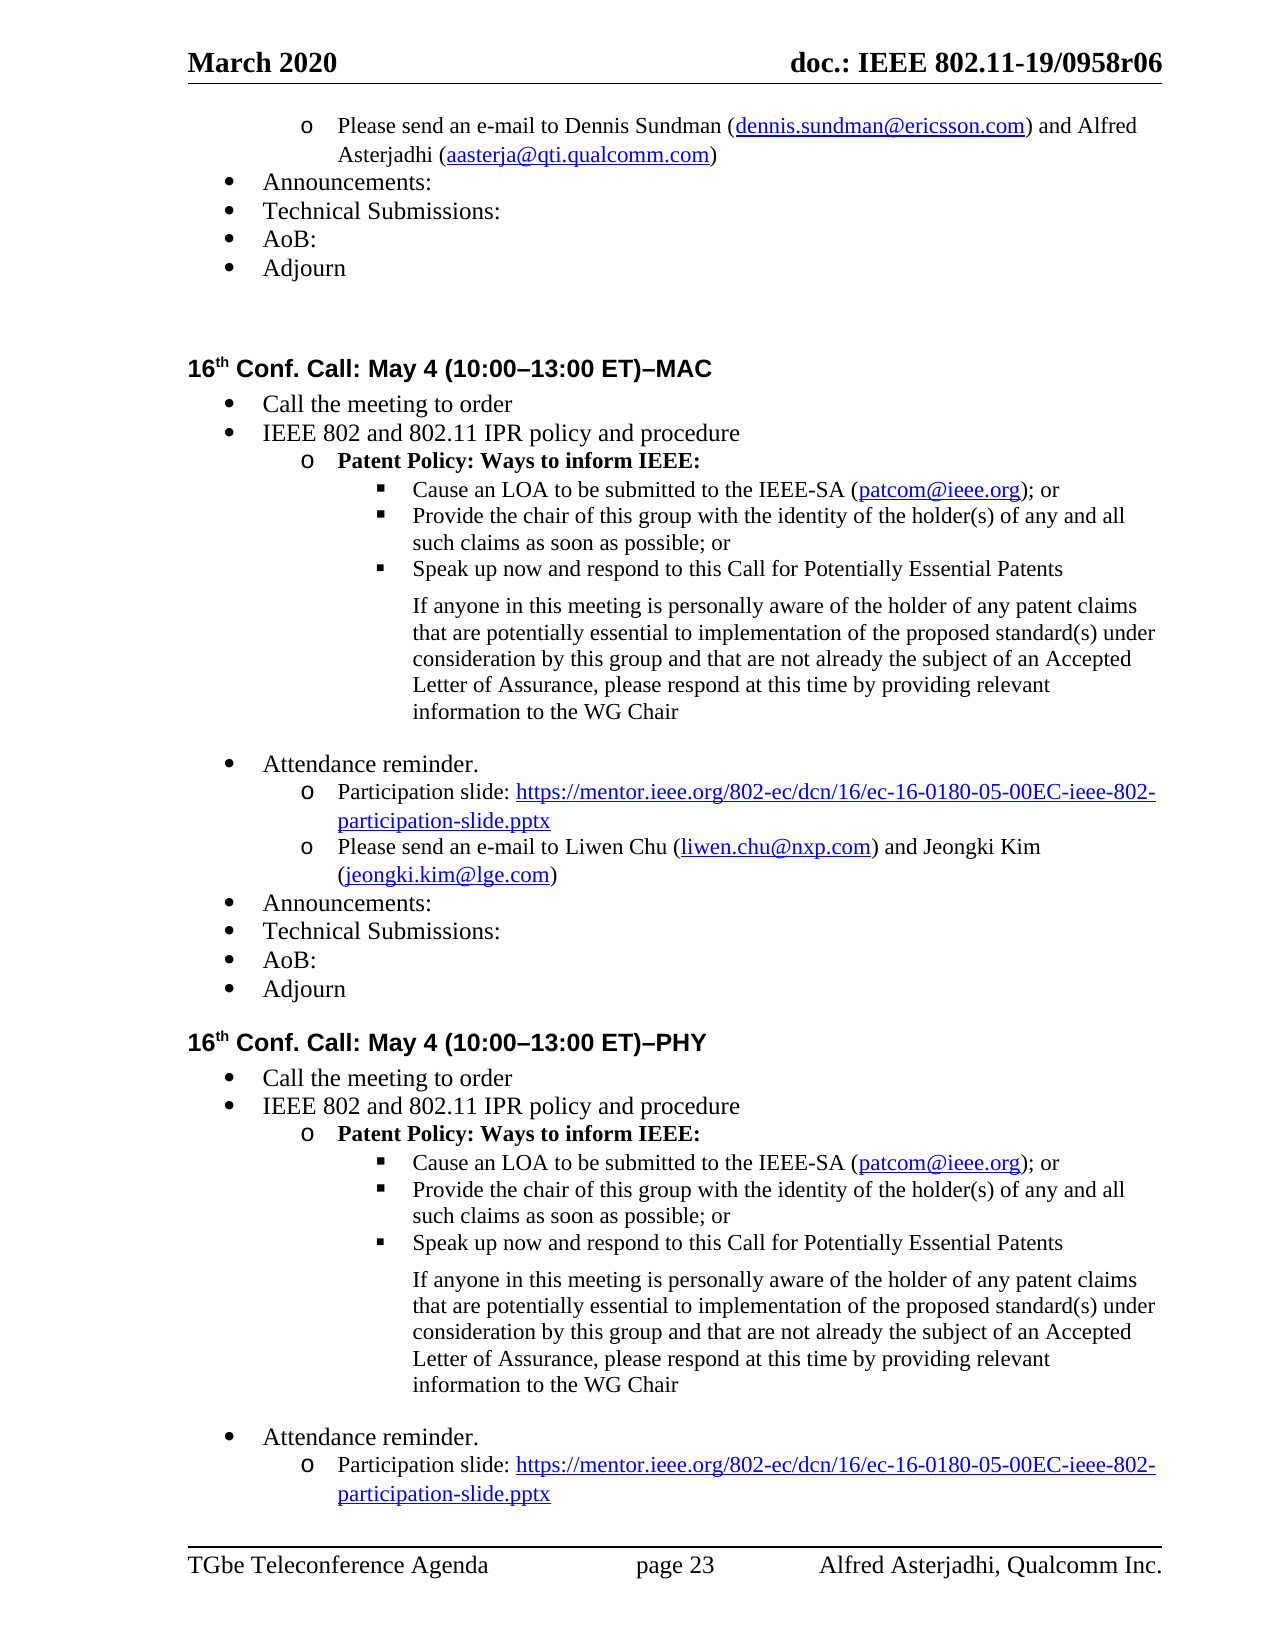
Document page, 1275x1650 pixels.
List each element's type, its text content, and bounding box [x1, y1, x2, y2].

list If anyone in this meeting is personally aware of the holder of any patent claims that are potentially essential to implementation of the proposed standard(s) under consideration by this group and that are not already the subject of an Accepted Letter of Assurance, please respond at this time by providing relevant information to the WG Chair [412, 592, 1162, 724]
list AoB: [225, 224, 1162, 253]
list Patent Policy: Ways to inform IEEE: [300, 447, 1162, 476]
list Attendance reminder. [225, 1422, 1162, 1451]
list Speak up now and respond to this Call for Potentially Essential Patents [375, 1229, 1162, 1255]
subtitle 16th Conf. Call: May 4 (10:00–13:00 ET)–PHY [187, 1028, 1162, 1056]
list Patent Policy: Ways to inform IEEE: [300, 1120, 1162, 1149]
list Technical Submissions: [225, 916, 1162, 945]
list Cause an LOA to be submitted to the IEEE-SA (patcom@ieee.org); or [375, 476, 1162, 502]
list Cause an LOA to be submitted to the IEEE-SA (patcom@ieee.org); or [375, 1149, 1162, 1176]
list AoB: [225, 945, 1162, 974]
subtitle 16th Conf. Call: May 4 (10:00–13:00 ET)–MAC [187, 354, 1162, 383]
list Please send an e-mail to Liwen Chu (liwen.chu@nxp.com) and Jeongki Kim (jeongki.kim@lge.com) [300, 833, 1162, 888]
list IEEE 802 and 802.11 IPR policy and procedure [225, 1091, 1162, 1120]
list Speak up now and respond to this Call for Potentially Essential Patents [375, 556, 1162, 582]
list Announcements: [225, 167, 1162, 196]
list Participation slide: https://mentor.ieee.org/802-ec/dcn/16/ec-16-0180-05-00EC-ieee-802-participation-slide.pptx [300, 1451, 1162, 1506]
list IEEE 802 and 802.11 IPR policy and procedure [225, 418, 1162, 447]
list Announcements: [225, 888, 1162, 916]
list Provide the chair of this group with the identity of the holder(s) of any and all such claims as soon as possible; or [375, 502, 1162, 556]
list Call the meeting to order [225, 389, 1162, 418]
list Please send an e-mail to Dennis Sundman (dennis.sundman@ericsson.com) and Alfred Asterjadhi (aasterja@qti.qualcomm.com) [300, 112, 1162, 167]
list Provide the chair of this group with the identity of the holder(s) of any and all such claims as soon as possible; or [375, 1176, 1162, 1229]
list Participation slide: https://mentor.ieee.org/802-ec/dcn/16/ec-16-0180-05-00EC-ieee-802-participation-slide.pptx [300, 778, 1162, 833]
list Adjourn [225, 253, 1162, 282]
list If anyone in this meeting is personally aware of the holder of any patent claims that are potentially essential to implementation of the proposed standard(s) under consideration by this group and that are not already the subject of an Accepted Letter of Assurance, please respond at this time by providing relevant information to the WG Chair [412, 1266, 1162, 1397]
list Attendance reminder. [225, 749, 1162, 778]
list Call the meeting to order [225, 1063, 1162, 1091]
list Technical Submissions: [225, 196, 1162, 224]
list Adjourn [225, 974, 1162, 1003]
